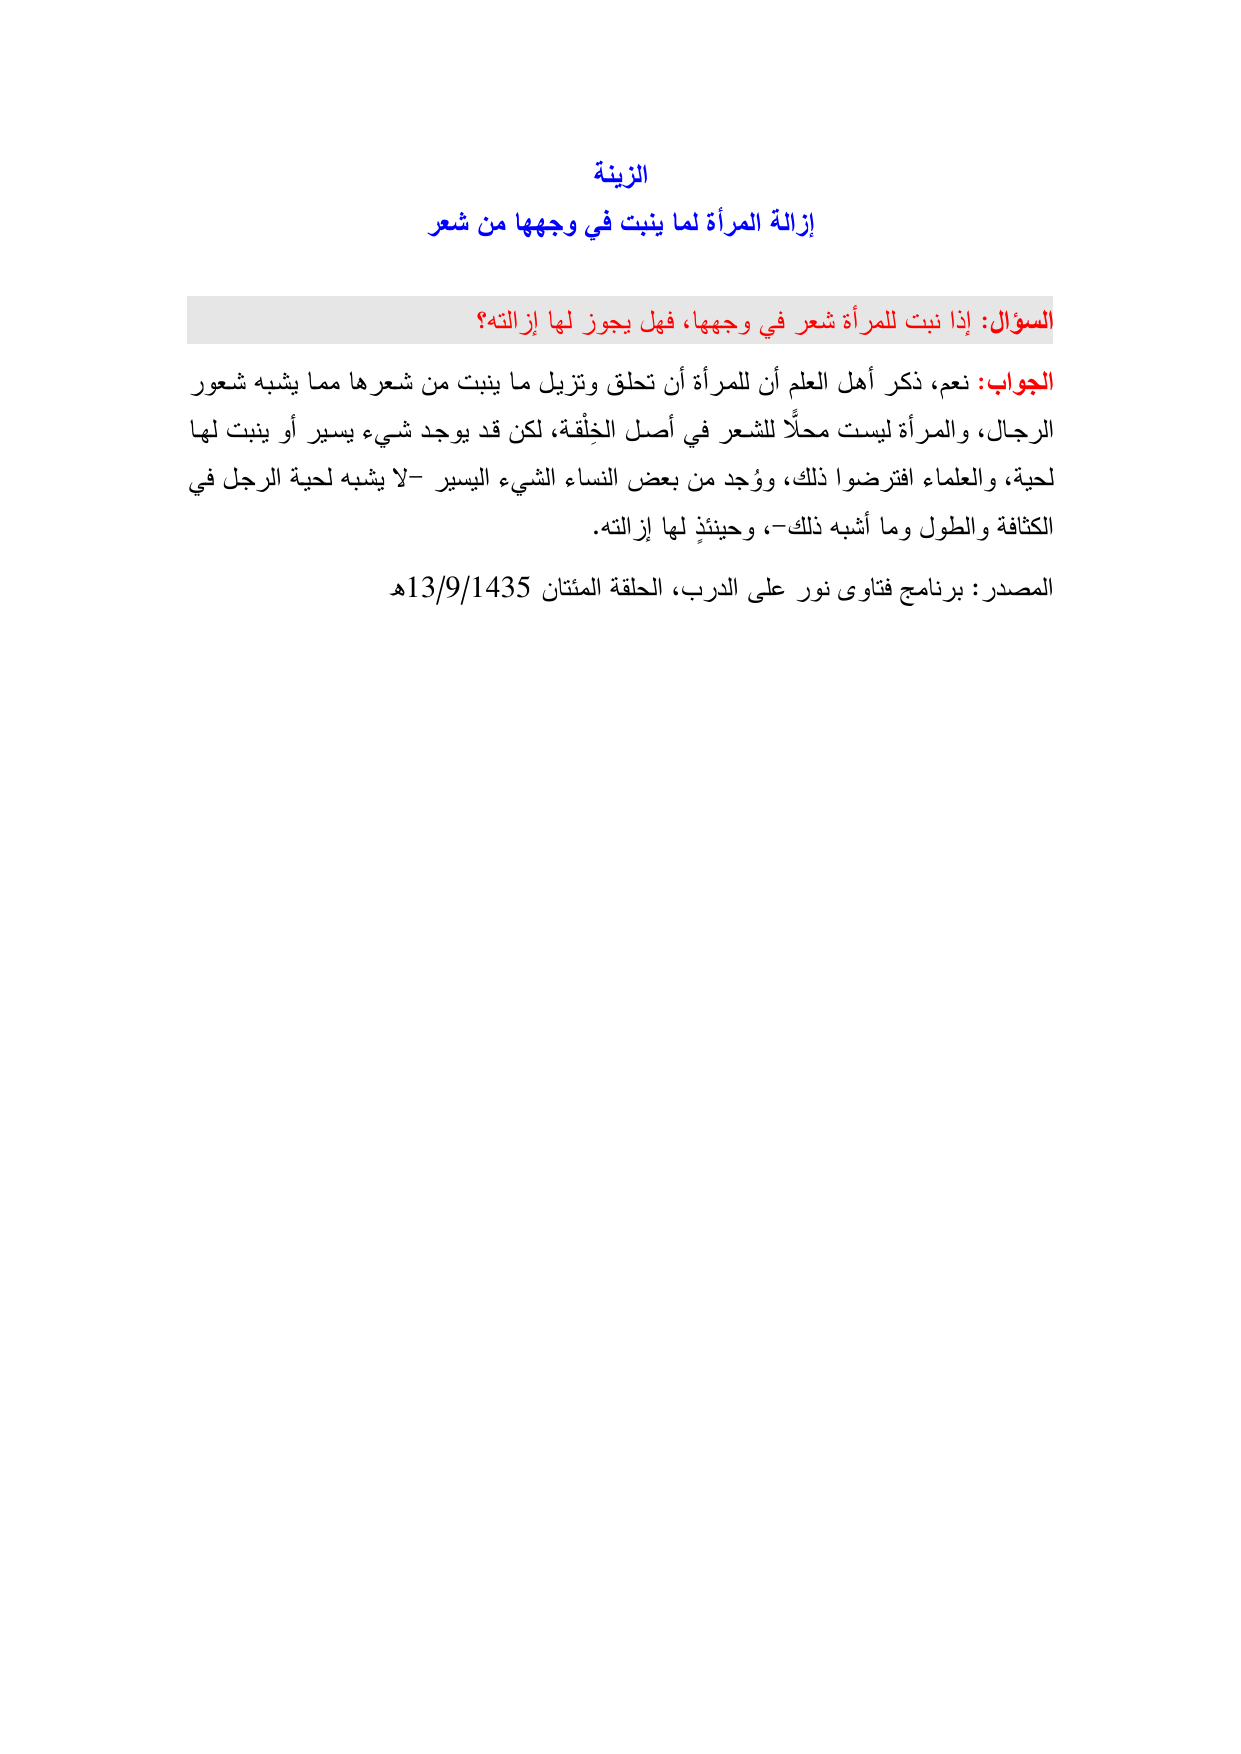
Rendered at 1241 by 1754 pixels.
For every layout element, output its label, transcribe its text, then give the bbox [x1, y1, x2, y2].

title الزينة [187, 150, 1053, 198]
text السؤال: إذا نبت للمرأة شعر في وجهها، فهل يجوز لها إزالته؟ [187, 296, 1053, 344]
title إزالة المرأة لما ينبت في وجهها من شعر [187, 198, 1053, 247]
text الجواب: نعم، ذكر أهل العلم أن للمرأة أن تحلق وتزيل ما ينبت من شعرها مما يشبه شعور الرجال، والمرأة ليست محلًّا للشعر في أصل الخِلْقة، لكن قد يوجد شيء يسير أو ينبت لها لحية، والعلماء افترضوا ذلك، ووُجد من بعض النساء الشيء اليسير -لا يشبه لحية الرجل في الكثافة والطول وما أشبه ذلك-، وحينئذٍ لها إزالته. [187, 357, 1053, 550]
text المصدر: برنامج فتاوى نور على الدرب، الحلقة المئتان 13/9/1435ه [187, 563, 1053, 611]
